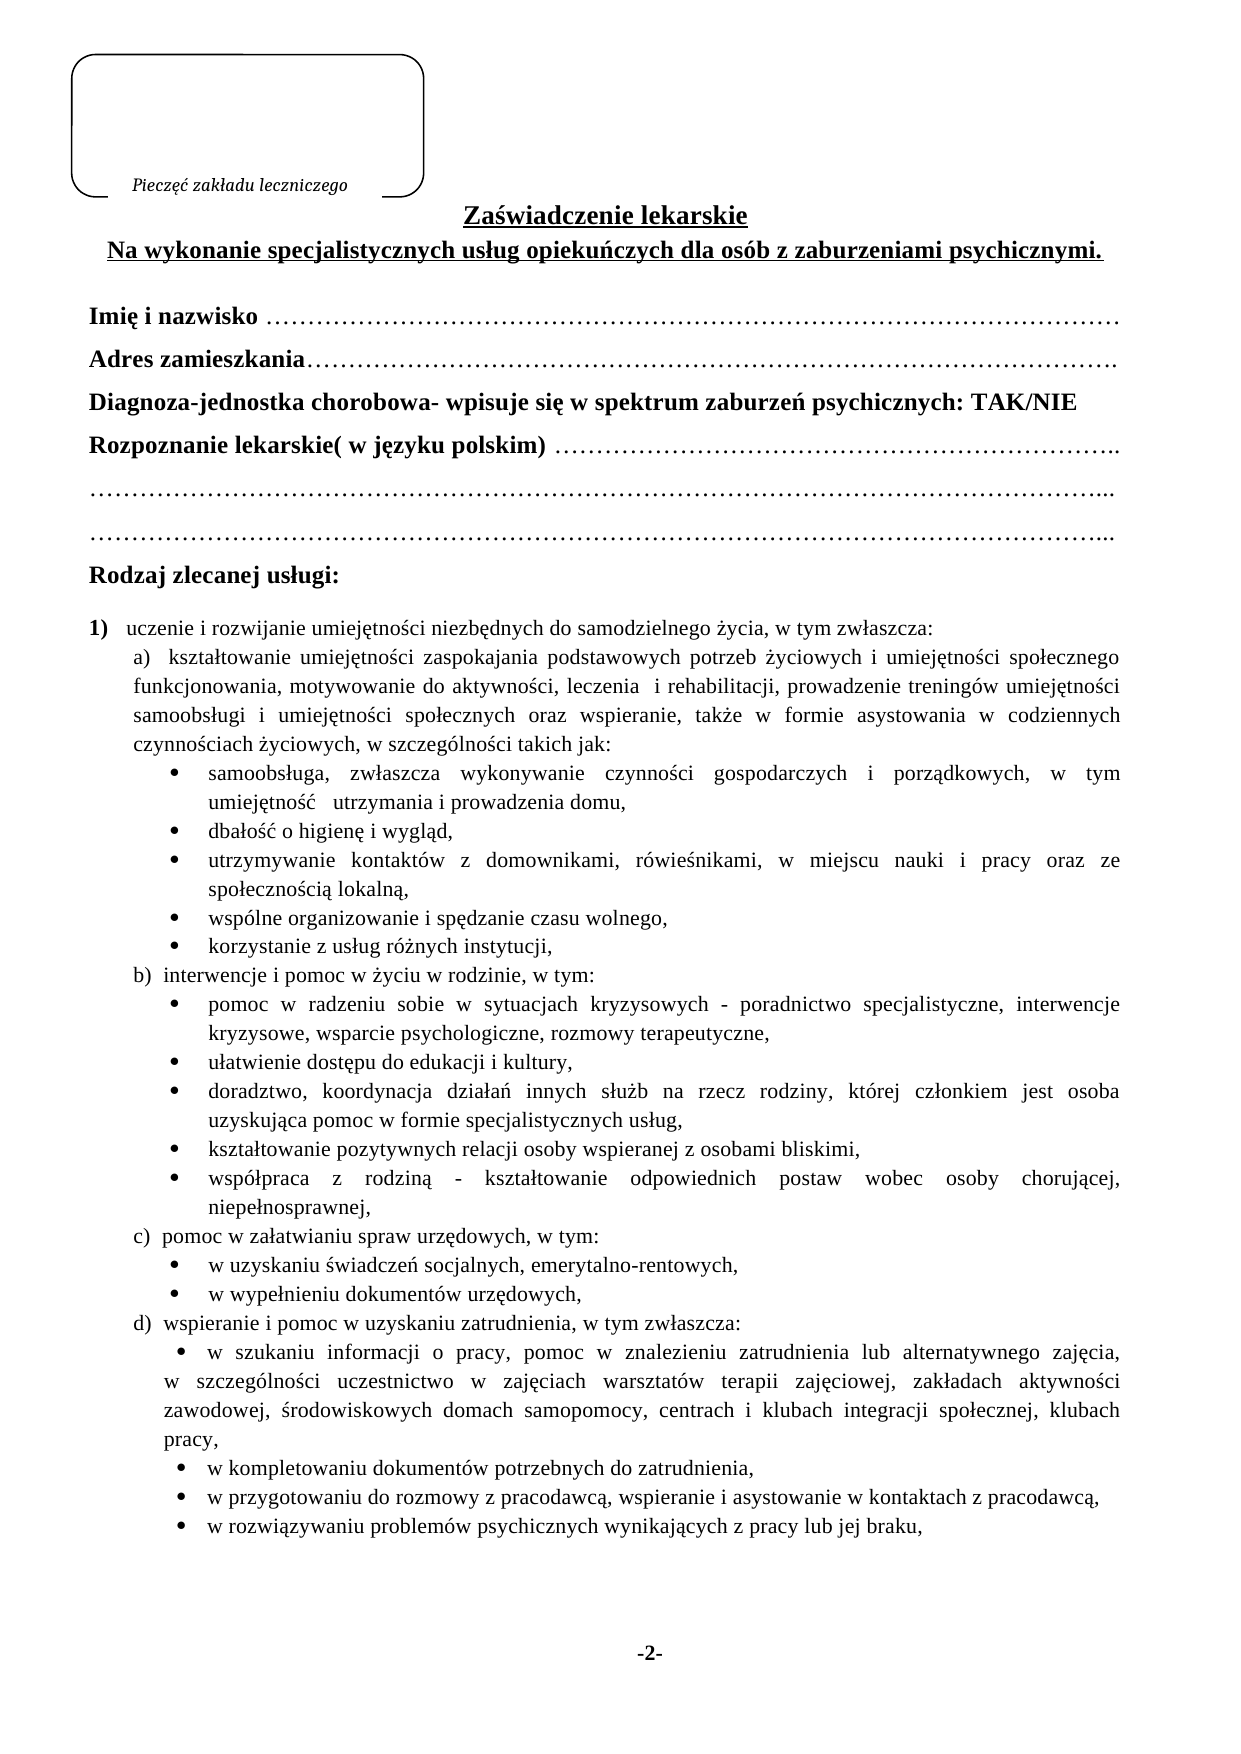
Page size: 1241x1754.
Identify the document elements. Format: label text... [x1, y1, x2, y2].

list w rozwiązywaniu problemów psychicznych wynikających z pracy lub jej braku, [164, 1513, 1122, 1538]
list kształtowanie pozytywnych relacji osoby wspieranej z osobami bliskimi, [171, 1136, 1122, 1161]
text Rozpoznanie lekarskie( w języku polskim) ………………………………………………………….. [89, 430, 1122, 459]
text 1) uczenie i rozwijanie umiejętności niezbędnych do samodzielnego życia, w tym zwłaszcza: [89, 614, 1122, 640]
text d) wspieranie i pomoc w uzyskaniu zatrudnienia, w tym zwłaszcza: [89, 1310, 1122, 1335]
list korzystanie z usług różnych instytucji, [171, 933, 1122, 959]
list wspólne organizowanie i spędzanie czasu wolnego, [171, 904, 1122, 930]
list w wypełnieniu dokumentów urzędowych, [171, 1281, 1122, 1306]
text b) interwencje i pomoc w życiu w rodzinie, w tym: [89, 962, 1122, 988]
list w przygotowaniu do rozmowy z pracodawcą, wspieranie i asystowanie w kontaktach z pracodawcą, [164, 1484, 1122, 1509]
list w uzyskaniu świadczeń socjalnych, emerytalno-rentowych, [171, 1252, 1122, 1277]
text Imię i nazwisko ………………………………………………………………………………………… [89, 301, 1122, 330]
list utrzymywanie kontaktów z domownikami, rówieśnikami, w miejscu nauki i pracy oraz ze społecznością lokalną, [171, 847, 1122, 901]
list dbałość o higienę i wygląd, [171, 818, 1122, 843]
text Zaświadczenie lekarskie [89, 199, 1122, 230]
text Na wykonanie specjalistycznych usług opiekuńczych dla osób z zaburzeniami psychicznymi. [89, 235, 1122, 264]
list w kompletowaniu dokumentów potrzebnych do zatrudnienia, [164, 1455, 1122, 1480]
list ułatwienie dostępu do edukacji i kultury, [171, 1049, 1122, 1074]
text …………………………………………………………………………………………………………... [89, 473, 1122, 502]
text …………………………………………………………………………………………………………... [89, 517, 1122, 545]
text Rodzaj zlecanej usługi: [89, 560, 1122, 588]
list doradztwo, koordynacja działań innych służb na rzecz rodziny, której członkiem jest osoba uzyskująca pomoc w formie specjalistycznych usług, [171, 1078, 1122, 1132]
list samoobsługa, zwłaszcza wykonywanie czynności gospodarczych i porządkowych, w tym umiejętność utrzymania i prowadzenia domu, [171, 760, 1122, 814]
list w szukaniu informacji o pracy, pomoc w znalezieniu zatrudnienia lub alternatywnego zajęcia, w szczególności uczestnictwo w zajęciach warsztatów terapii zajęciowej, zakładach aktywności zawodowej, środowiskowych domach samopomocy, centrach i klubach integracji społecznej, klubach pracy, [164, 1339, 1122, 1451]
list współpraca z rodziną - kształtowanie odpowiednich postaw wobec osoby chorującej, niepełnosprawnej, [171, 1165, 1122, 1219]
text Adres zamieszkania……………………………………………………………………………………. [89, 344, 1122, 373]
text a) kształtowanie umiejętności zaspokajania podstawowych potrzeb życiowych i umiejętności społecznego funkcjonowania, motywowanie do aktywności, leczenia i rehabilitacji, prowadzenie treningów umiejętności samoobsługi i umiejętności społecznych oraz wspieranie, także w formie asystowania w codziennych czynnościach życiowych, w szczególności takich jak: [133, 644, 1122, 756]
text Diagnoza-jednostka chorobowa- wpisuje się w spektrum zaburzeń psychicznych: TAK/NIE [89, 387, 1122, 416]
list -2- [177, 1640, 1122, 1666]
text c) pomoc w załatwianiu spraw urzędowych, w tym: [89, 1223, 1122, 1248]
list pomoc w radzeniu sobie w sytuacjach kryzysowych - poradnictwo specjalistyczne, interwencje kryzysowe, wsparcie psychologiczne, rozmowy terapeutyczne, [171, 991, 1122, 1046]
